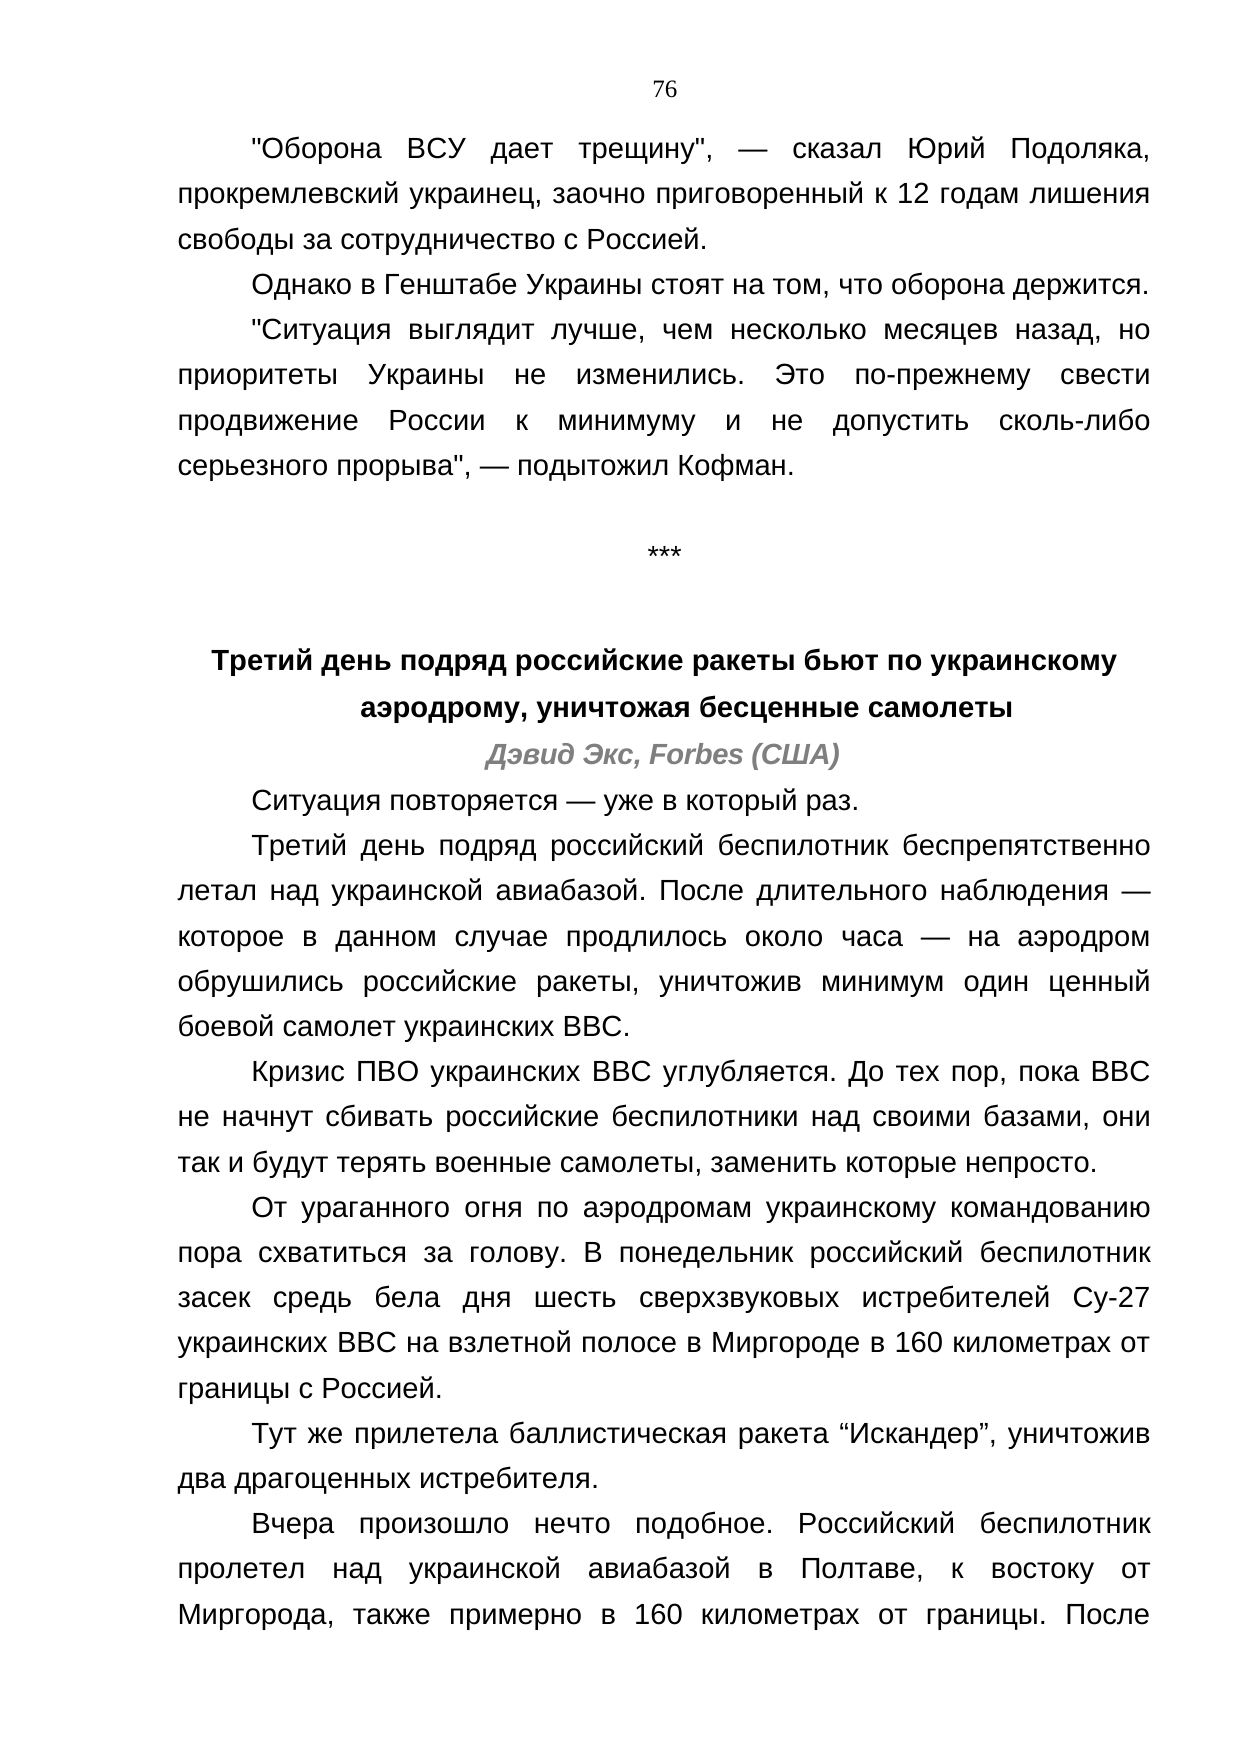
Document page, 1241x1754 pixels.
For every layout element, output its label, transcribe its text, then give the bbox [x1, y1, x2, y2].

text *** [177, 539, 1152, 572]
subtitle Третий день подряд российские ракеты бьют по украинскому аэродрому, уничтожая бесценные самолеты [177, 643, 1152, 724]
text Дэвид Экс, Forbes (США) [177, 737, 1152, 771]
text "Оборона ВСУ дает трещину", — сказал Юрий Подоляка, прокремлевский украинец, заочно приговоренный к 12 годам лишения свободы за сотрудничество с Россией. [177, 131, 1152, 255]
text Однако в Генштабе Украины стоят на том, что оборона держится. [177, 267, 1152, 300]
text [177, 1506, 1152, 1630]
text От ураганного огня по аэродромам украинскому командованию пора схватиться за голову. В понедельник российский беспилотник засек средь бела дня шесть сверхзвуковых истребителей Су-27 украинских ВВС на взлетной полосе в Миргороде в 160 километрах от границы с Россией. [177, 1190, 1152, 1404]
text Ситуация повторяется — уже в который раз. [177, 783, 1152, 816]
text "Ситуация выглядит лучше, чем несколько месяцев назад, но приоритеты Украины не изменились. Это по-прежнему свести продвижение России к минимуму и не допустить сколь-либо серьезного прорыва", — подытожил Кофман. [177, 312, 1152, 481]
text Третий день подряд российский беспилотник беспрепятственно летал над украинской авиабазой. После длительного наблюдения — которое в данном случае продлилось около часа — на аэродром обрушились российские ракеты, уничтожив минимум один ценный боевой самолет украинских ВВС. [177, 828, 1152, 1042]
text Кризис ПВО украинских ВВС углубляется. До тех пор, пока ВВС не начнут сбивать российские беспилотники над своими базами, они так и будут терять военные самолеты, заменить которые непросто. [177, 1054, 1152, 1178]
text Тут же прилетела баллистическая ракета “Искандер”, уничтожив два драгоценных истребителя. [177, 1416, 1152, 1494]
